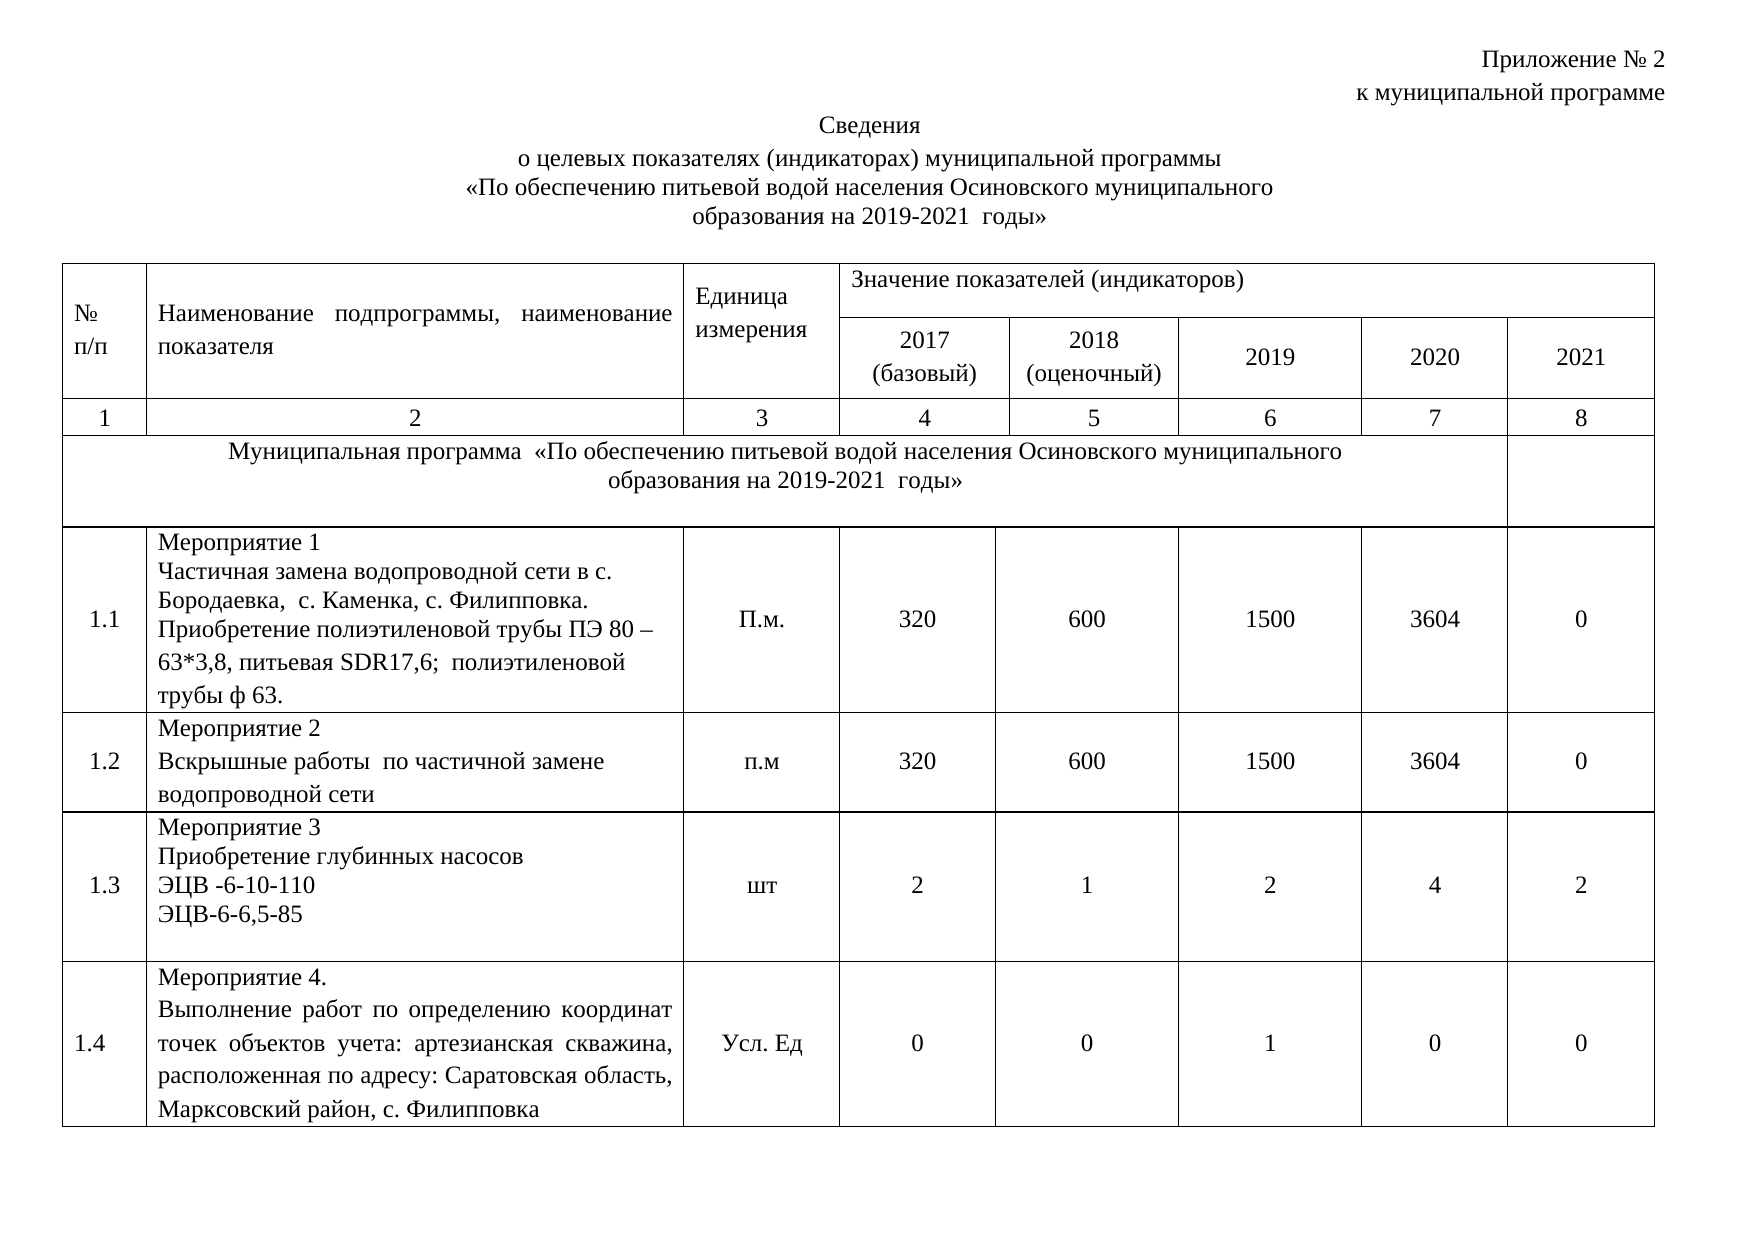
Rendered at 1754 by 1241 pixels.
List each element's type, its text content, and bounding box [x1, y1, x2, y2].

table_cell 0 [1508, 962, 1654, 1126]
table_cell Мероприятие 4. Выполнение работ по определению координат точек объектов учета: артезианская скважина, расположенная по адресу: Саратовская область, Марксовский район, с. Филипповка [147, 962, 683, 1126]
table_cell 4 [840, 399, 1009, 435]
table_cell 0 [1508, 713, 1654, 811]
text к муниципальной программе [74, 77, 1665, 106]
table_cell П.м. [684, 528, 839, 712]
table_cell 0 [840, 962, 995, 1126]
table_cell 2021 [1508, 318, 1654, 398]
table_cell 1.3 [63, 813, 146, 961]
table_cell 3 [684, 399, 839, 435]
table_cell 320 [840, 713, 995, 811]
text «По обеспечению питьевой водой населения Осиновского муниципального [74, 172, 1665, 201]
table_cell 2017 (базовый) [840, 318, 1009, 398]
table_cell 0 [1508, 528, 1654, 712]
table_cell 2 [840, 813, 995, 961]
table_cell 1 [1179, 962, 1361, 1126]
table_cell 7 [1362, 399, 1507, 435]
text Приложение № 2 [74, 44, 1665, 73]
table_cell 8 [1508, 399, 1654, 435]
table_cell Мероприятие 1 Частичная замена водопроводной сети в с. Бородаевка, с. Каменка, с. Филипповка. Приобретение полиэтиленовой трубы ПЭ 80 – 63*3,8, питьевая SDR17,6; полиэтиленовой трубы ф 63. [147, 528, 683, 712]
text о целевых показателях (индикаторах) муниципальной программы [74, 143, 1665, 172]
table_cell шт [684, 813, 839, 961]
table_cell 1 [996, 813, 1178, 961]
table_cell 3604 [1362, 528, 1507, 712]
table_cell 320 [840, 528, 995, 712]
table_cell 2018 (оценочный) [1010, 318, 1178, 398]
table_cell Мероприятие 3 Приобретение глубинных насосов ЭЦВ -6-10-110 ЭЦВ-6-6,5-85 [147, 813, 683, 961]
table_cell 2019 [1179, 318, 1361, 398]
table_cell 1.2 [63, 713, 146, 811]
table_cell п.м [684, 713, 839, 811]
text образования на 2019-2021 годы» [74, 201, 1665, 230]
table_cell 1.4 [63, 962, 146, 1126]
table_cell 1 [63, 399, 146, 435]
table_cell 0 [996, 962, 1178, 1126]
table_header № п/п [63, 264, 146, 398]
table_cell 1500 [1179, 528, 1361, 712]
table_cell 2 [147, 399, 683, 435]
table_cell 2 [1179, 813, 1361, 961]
table_cell 1500 [1179, 713, 1361, 811]
table_cell [1508, 436, 1654, 526]
table_cell 2020 [1362, 318, 1507, 398]
table_cell 4 [1362, 813, 1507, 961]
table_header Наименование подпрограммы, наименование показателя [147, 264, 683, 398]
table_cell 0 [1362, 962, 1507, 1126]
table_cell 2 [1508, 813, 1654, 961]
text Сведения [74, 110, 1665, 139]
table_cell 1.1 [63, 528, 146, 712]
table_cell 5 [1010, 399, 1178, 435]
table_cell Мероприятие 2 Вскрышные работы по частичной замене водопроводной сети [147, 713, 683, 811]
table_header Значение показателей (индикаторов) [840, 264, 1654, 317]
table_cell 6 [1179, 399, 1361, 435]
table_cell 600 [996, 713, 1178, 811]
table_cell 600 [996, 528, 1178, 712]
table_header Единица измерения [684, 264, 839, 398]
table_cell Муниципальная программа «По обеспечению питьевой водой населения Осиновского муниципального образования на 2019-2021 годы» [63, 436, 1507, 526]
table_cell Усл. Ед [684, 962, 839, 1126]
table_cell 3604 [1362, 713, 1507, 811]
